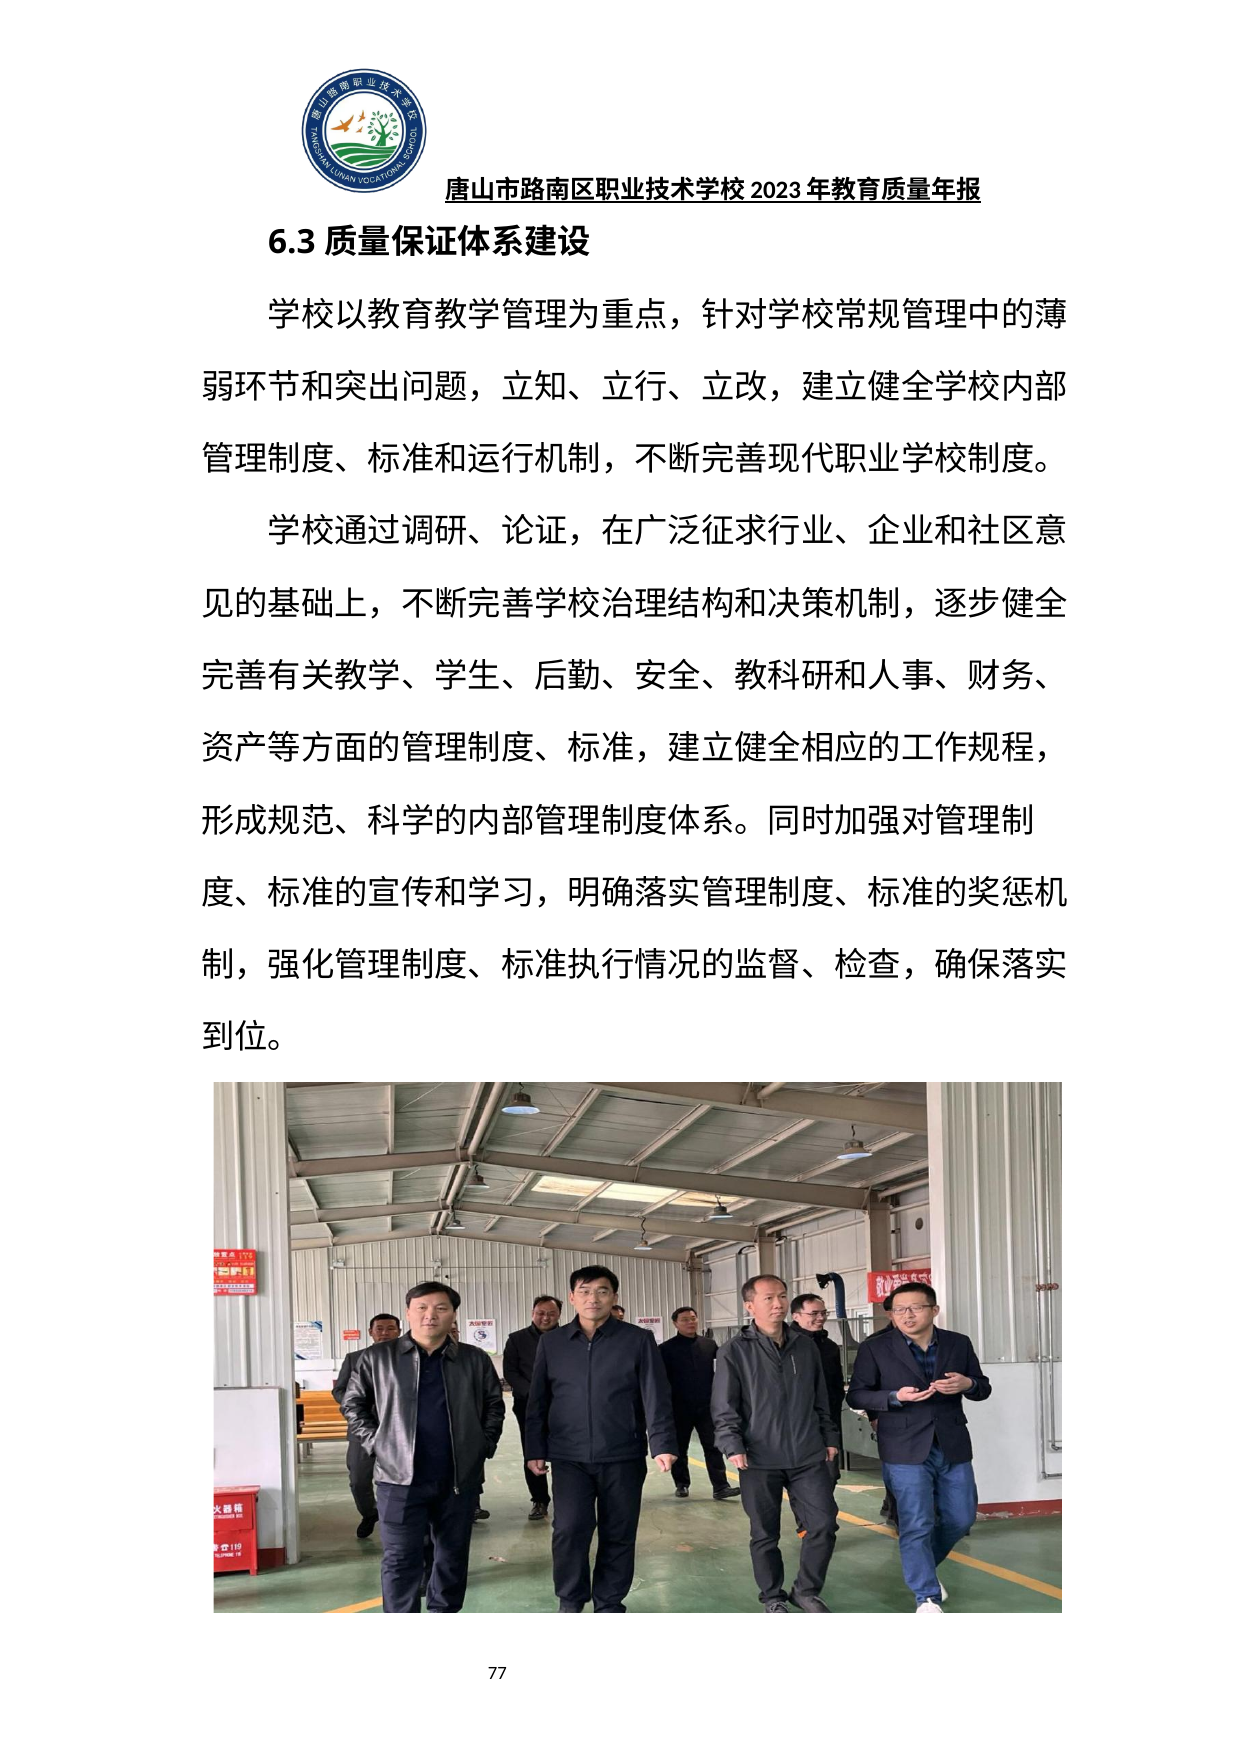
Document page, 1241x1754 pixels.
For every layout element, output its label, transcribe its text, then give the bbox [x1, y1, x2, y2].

picture [213, 1082, 1062, 1613]
text 学校以教育教学管理为重点，针对学校常规管理中的薄弱环节和突出问题，立知、立行、立改，建立健全学校内部管理制度、标准和运行机制，不断完善现代职业学校制度。 [201, 287, 1075, 480]
subtitle 6.3 质量保证体系建设 [201, 215, 1075, 263]
text 学校通过调研、论证，在广泛征求行业、企业和社区意见的基础上，不断完善学校治理结构和决策机制，逐步健全完善有关教学、学生、后勤、安全、教科研和人事、财务、资产等方面的管理制度、标准，建立健全相应的工作规程，形成规范、科学的内部管理制度体系。同时加强对管理制度、标准的宣传和学习，明确落实管理制度、标准的奖惩机制，强化管理制度、标准执行情况的监督、检查，确保落实到位。 [201, 504, 1075, 1058]
picture [294, 61, 434, 199]
